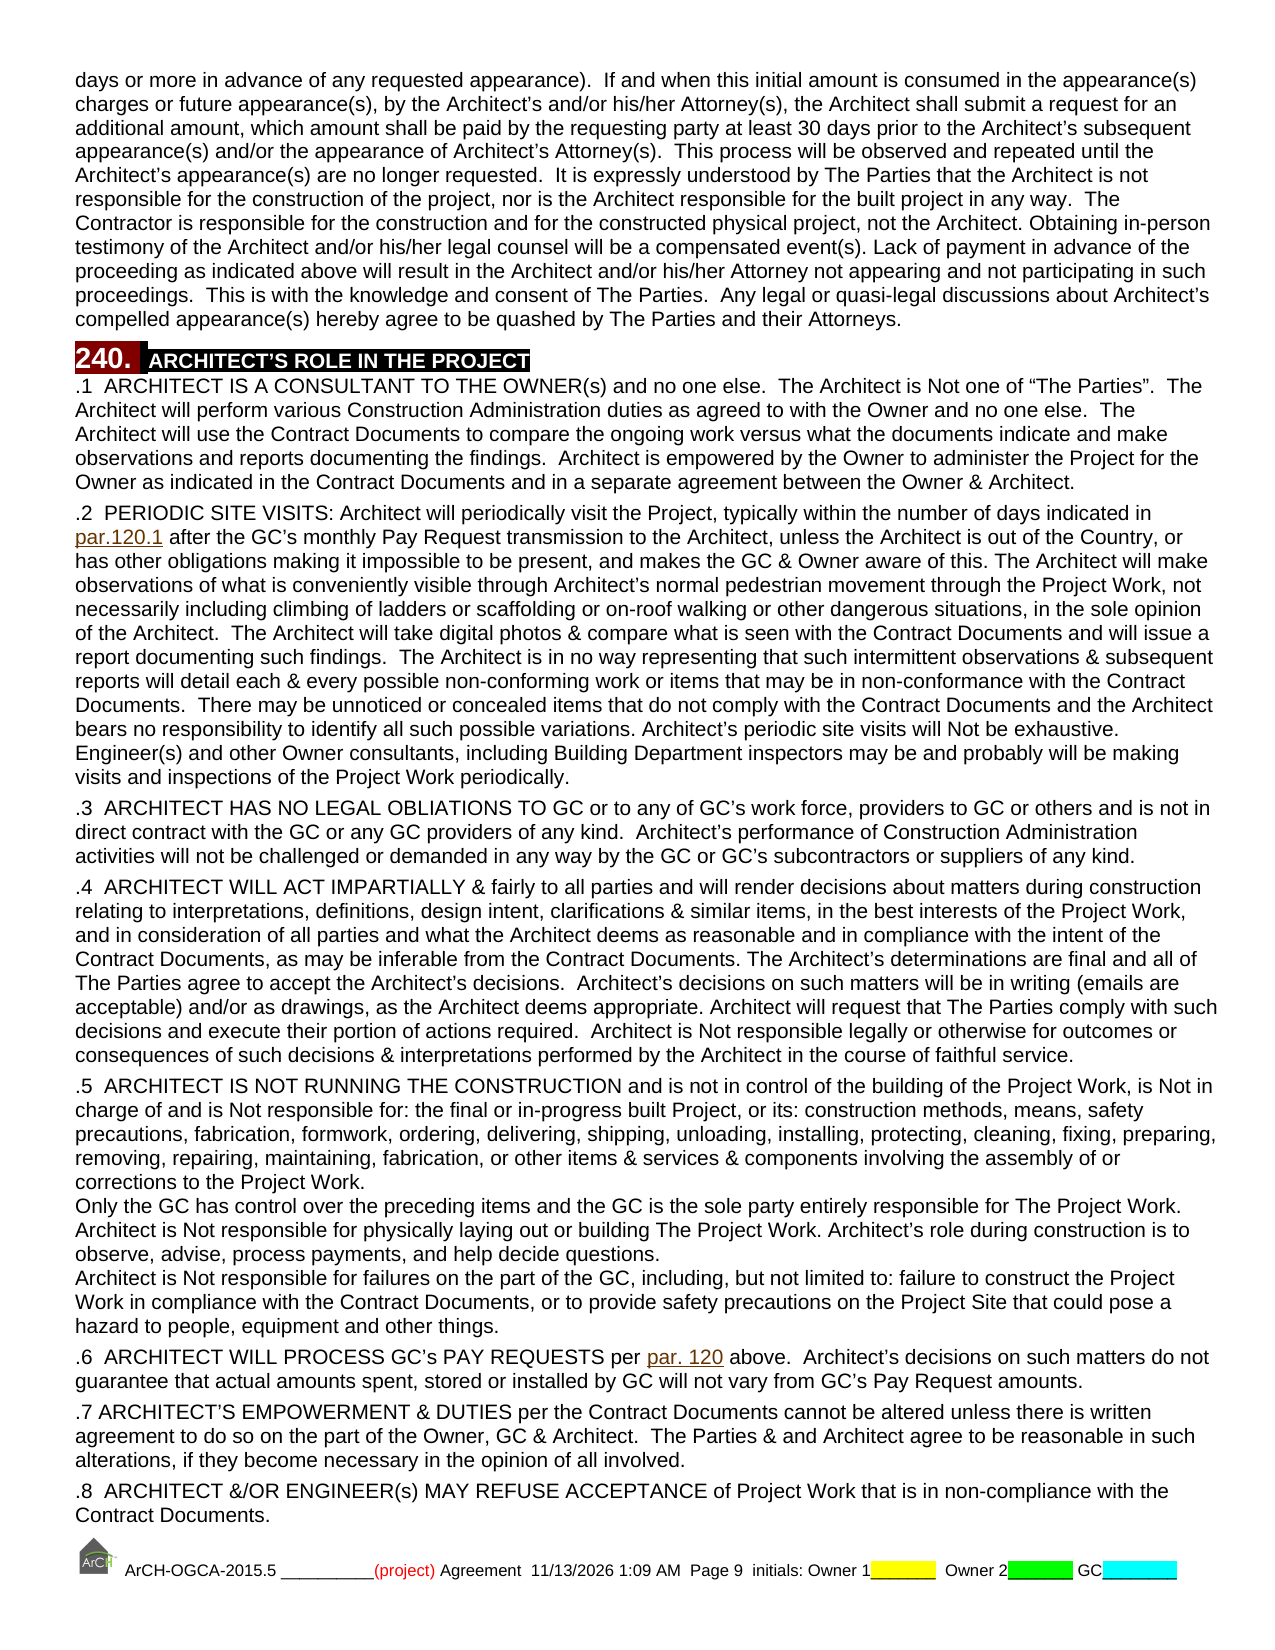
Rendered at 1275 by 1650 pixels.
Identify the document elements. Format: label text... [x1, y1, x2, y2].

text .3 ARCHITECT HAS NO LEGAL OBLIATIONS TO GC or to any of GC’s work force, providers to GC or others and is not in direct contract with the GC or any GC providers of any kind. Architect’s performance of Construction Administration activities will not be challenged or demanded in any way by the GC or GC’s subcontractors or suppliers of any kind. [75, 796, 1219, 868]
text Only the GC has control over the preceding items and the GC is the sole party entirely responsible for The Project Work. Architect is Not responsible for physically laying out or building The Project Work. Architect’s role during construction is to observe, advise, process payments, and help decide questions. [75, 1194, 1219, 1266]
text .5 ARCHITECT IS NOT RUNNING THE CONSTRUCTION and is not in control of the building of the Project Work, is Not in charge of and is Not responsible for: the final or in-progress built Project, or its: construction methods, means, safety precautions, fabrication, formwork, ordering, delivering, shipping, unloading, installing, protecting, cleaning, fixing, preparing, removing, repairing, maintaining, fabrication, or other items & services & components involving the assembly of or corrections to the Project Work. [75, 1074, 1219, 1194]
text .2 PERIODIC SITE VISITS: Architect will periodically visit the Project, typically within the number of days indicated in par.120.1 after the GC’s monthly Pay Request transmission to the Architect, unless the Architect is out of the Country, or has other obligations making it impossible to be present, and makes the GC & Owner aware of this. The Architect will make observations of what is conveniently visible through Architect’s normal pedestrian movement through the Project Work, not necessarily including climbing of ladders or scaffolding or on-roof walking or other dangerous situations, in the sole opinion of the Architect. The Architect will take digital photos & compare what is seen with the Contract Documents and will issue a report documenting such findings. The Architect is in no way representing that such intermittent observations & subsequent reports will detail each & every possible non-conforming work or items that may be in non-conformance with the Contract Documents. There may be unnoticed or concealed items that do not comply with the Contract Documents and the Architect bears no responsibility to identify all such possible variations. Architect’s periodic site visits will Not be exhaustive. Engineer(s) and other Owner consultants, including Building Department inspectors may be and probably will be making visits and inspections of the Project Work periodically. [75, 501, 1219, 789]
text .7 ARCHITECT’S EMPOWERMENT & DUTIES per the Contract Documents cannot be altered unless there is written agreement to do so on the part of the Owner, GC & Architect. The Parties & and Architect agree to be reasonable in such alterations, if they become necessary in the opinion of all involved. [75, 1400, 1219, 1472]
text .4 ARCHITECT WILL ACT IMPARTIALLY & fairly to all parties and will render decisions about matters during construction relating to interpretations, definitions, design intent, clarifications & similar items, in the best interests of the Project Work, and in consideration of all parties and what the Architect deems as reasonable and in compliance with the intent of the Contract Documents, as may be inferable from the Contract Documents. The Architect’s determinations are final and all of The Parties agree to accept the Architect’s decisions. Architect’s decisions on such matters will be in writing (emails are acceptable) and/or as drawings, as the Architect deems appropriate. Architect will request that The Parties comply with such decisions and execute their portion of actions required. Architect is Not responsible legally or otherwise for outcomes or consequences of such decisions & interpretations performed by the Architect in the course of faithful service. [75, 875, 1219, 1067]
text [75, 67, 1219, 331]
text 240. ARCHITECT’S ROLE IN THE PROJECT [148, 341, 1219, 374]
picture [75, 1534, 119, 1577]
text Architect is Not responsible for failures on the part of the GC, including, but not limited to: failure to construct the Project Work in compliance with the Contract Documents, or to provide safety precautions on the Project Site that could pose a hazard to people, equipment and other things. [75, 1266, 1219, 1337]
text .1 ARCHITECT IS A CONSULTANT TO THE OWNER(s) and no one else. The Architect is Not one of “The Parties”. The Architect will perform various Construction Administration duties as agreed to with the Owner and no one else. The Architect will use the Contract Documents to compare the ongoing work versus what the documents indicate and make observations and reports documenting the findings. Architect is empowered by the Owner to administer the Project for the Owner as indicated in the Contract Documents and in a separate agreement between the Owner & Architect. [75, 374, 1219, 494]
text .6 ARCHITECT WILL PROCESS GC’s PAY REQUESTS per par. 120 above. Architect’s decisions on such matters do not guarantee that actual amounts spent, stored or installed by GC will not vary from GC’s Pay Request amounts. [75, 1344, 1219, 1392]
text .8 ARCHITECT &/OR ENGINEER(s) MAY REFUSE ACCEPTANCE of Project Work that is in non-compliance with the Contract Documents. [75, 1479, 1219, 1527]
